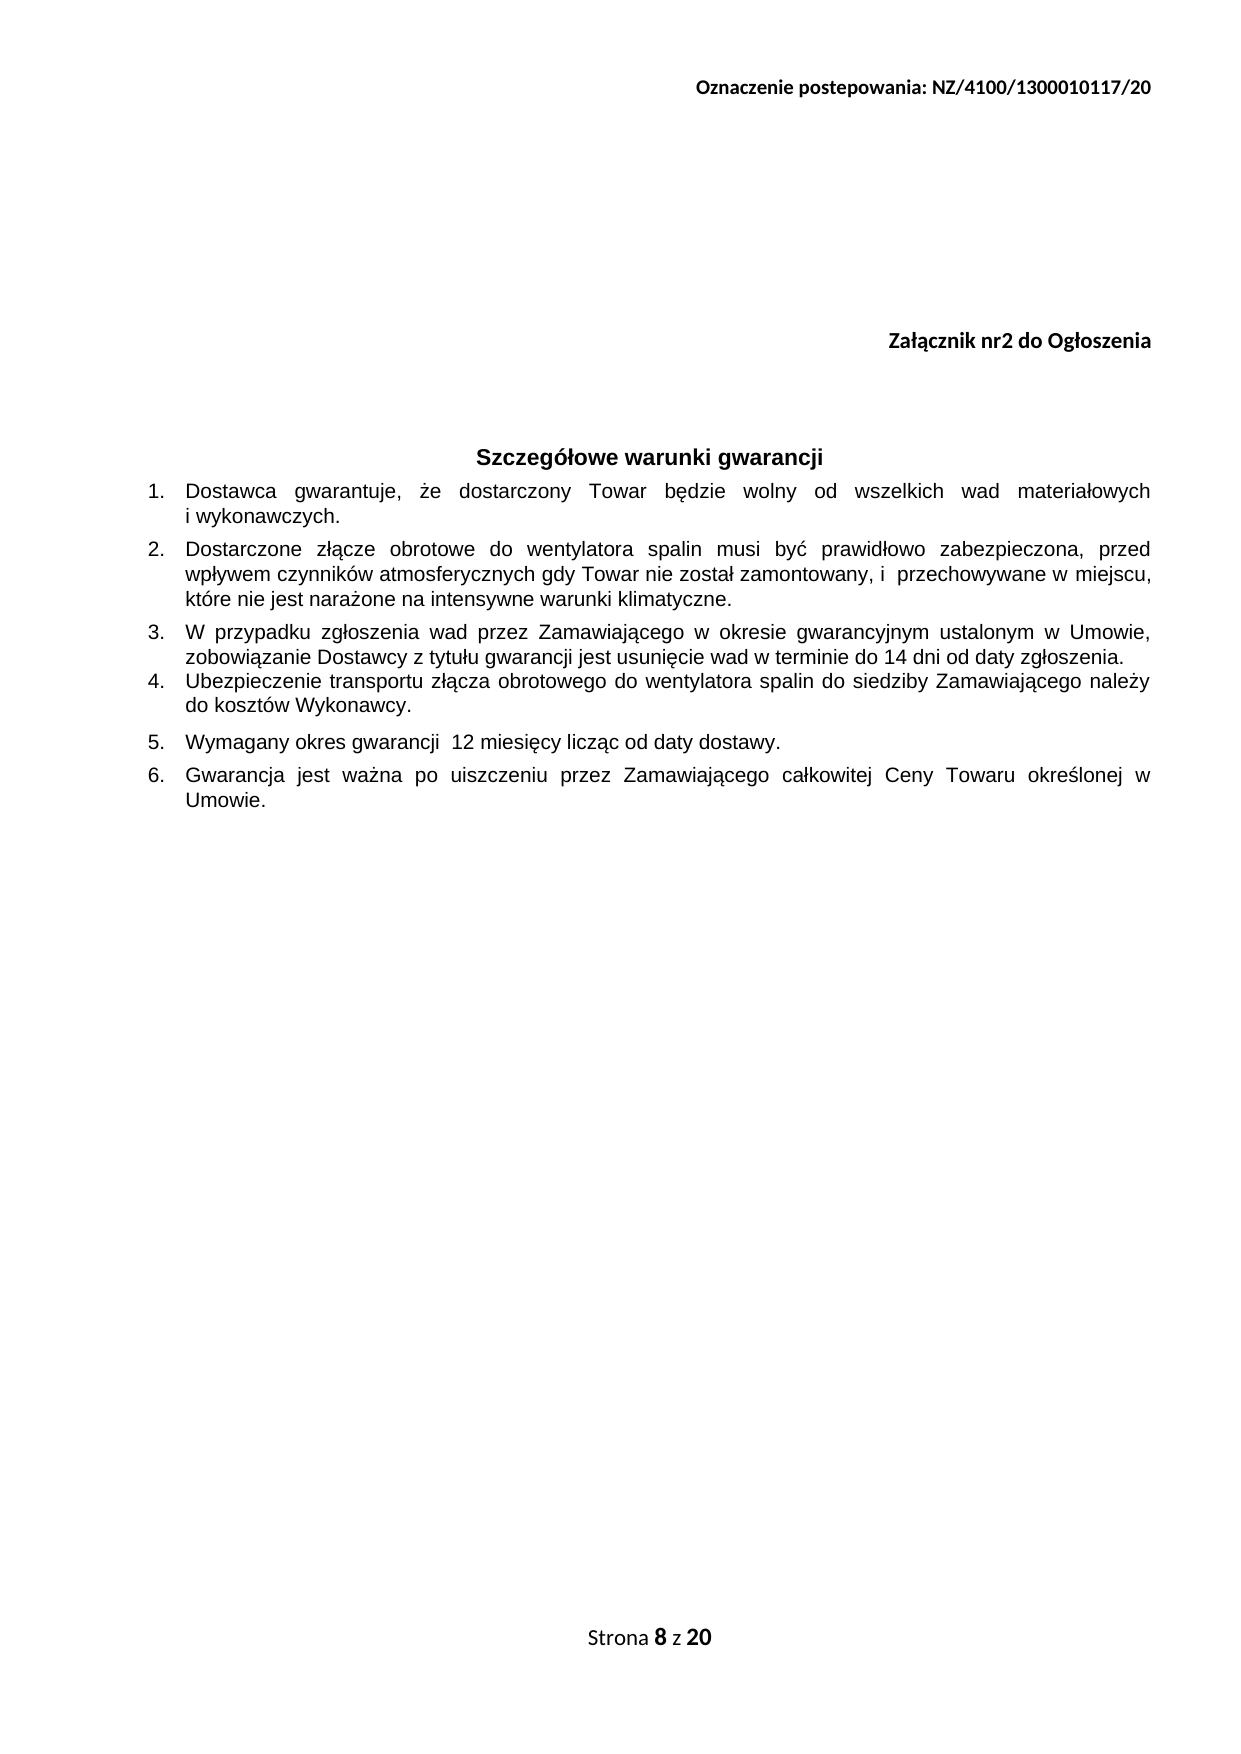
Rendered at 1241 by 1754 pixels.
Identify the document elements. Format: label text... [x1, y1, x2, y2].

list Wymagany okres gwarancji 12 miesięcy licząc od daty dostawy. [148, 729, 1152, 754]
list W przypadku zgłoszenia wad przez Zamawiającego w okresie gwarancyjnym ustalonym w Umowie, zobowiązanie Dostawcy z tytułu gwarancji jest usunięcie wad w terminie do 14 dni od daty zgłoszenia. [148, 619, 1152, 669]
list Dostarczone złącze obrotowe do wentylatora spalin musi być prawidłowo zabezpieczona, przed wpływem czynników atmosferycznych gdy Towar nie został zamontowany, i przechowywane w miejscu, które nie jest narażone na intensywne warunki klimatyczne. [148, 536, 1152, 611]
list Gwarancja jest ważna po uiszczeniu przez Zamawiającego całkowitej Ceny Towaru określonej w Umowie. [148, 762, 1152, 812]
text Szczegółowe warunki gwarancji [148, 444, 1152, 470]
list Dostawca gwarantuje, że dostarczony Towar będzie wolny od wszelkich wad materiałowych i wykonawczych. [148, 478, 1152, 528]
text Załącznik nr2 do Ogłoszenia [148, 326, 1152, 354]
list Ubezpieczenie transportu złącza obrotowego do wentylatora spalin do siedziby Zamawiającego należy do kosztów Wykonawcy. [148, 669, 1152, 717]
